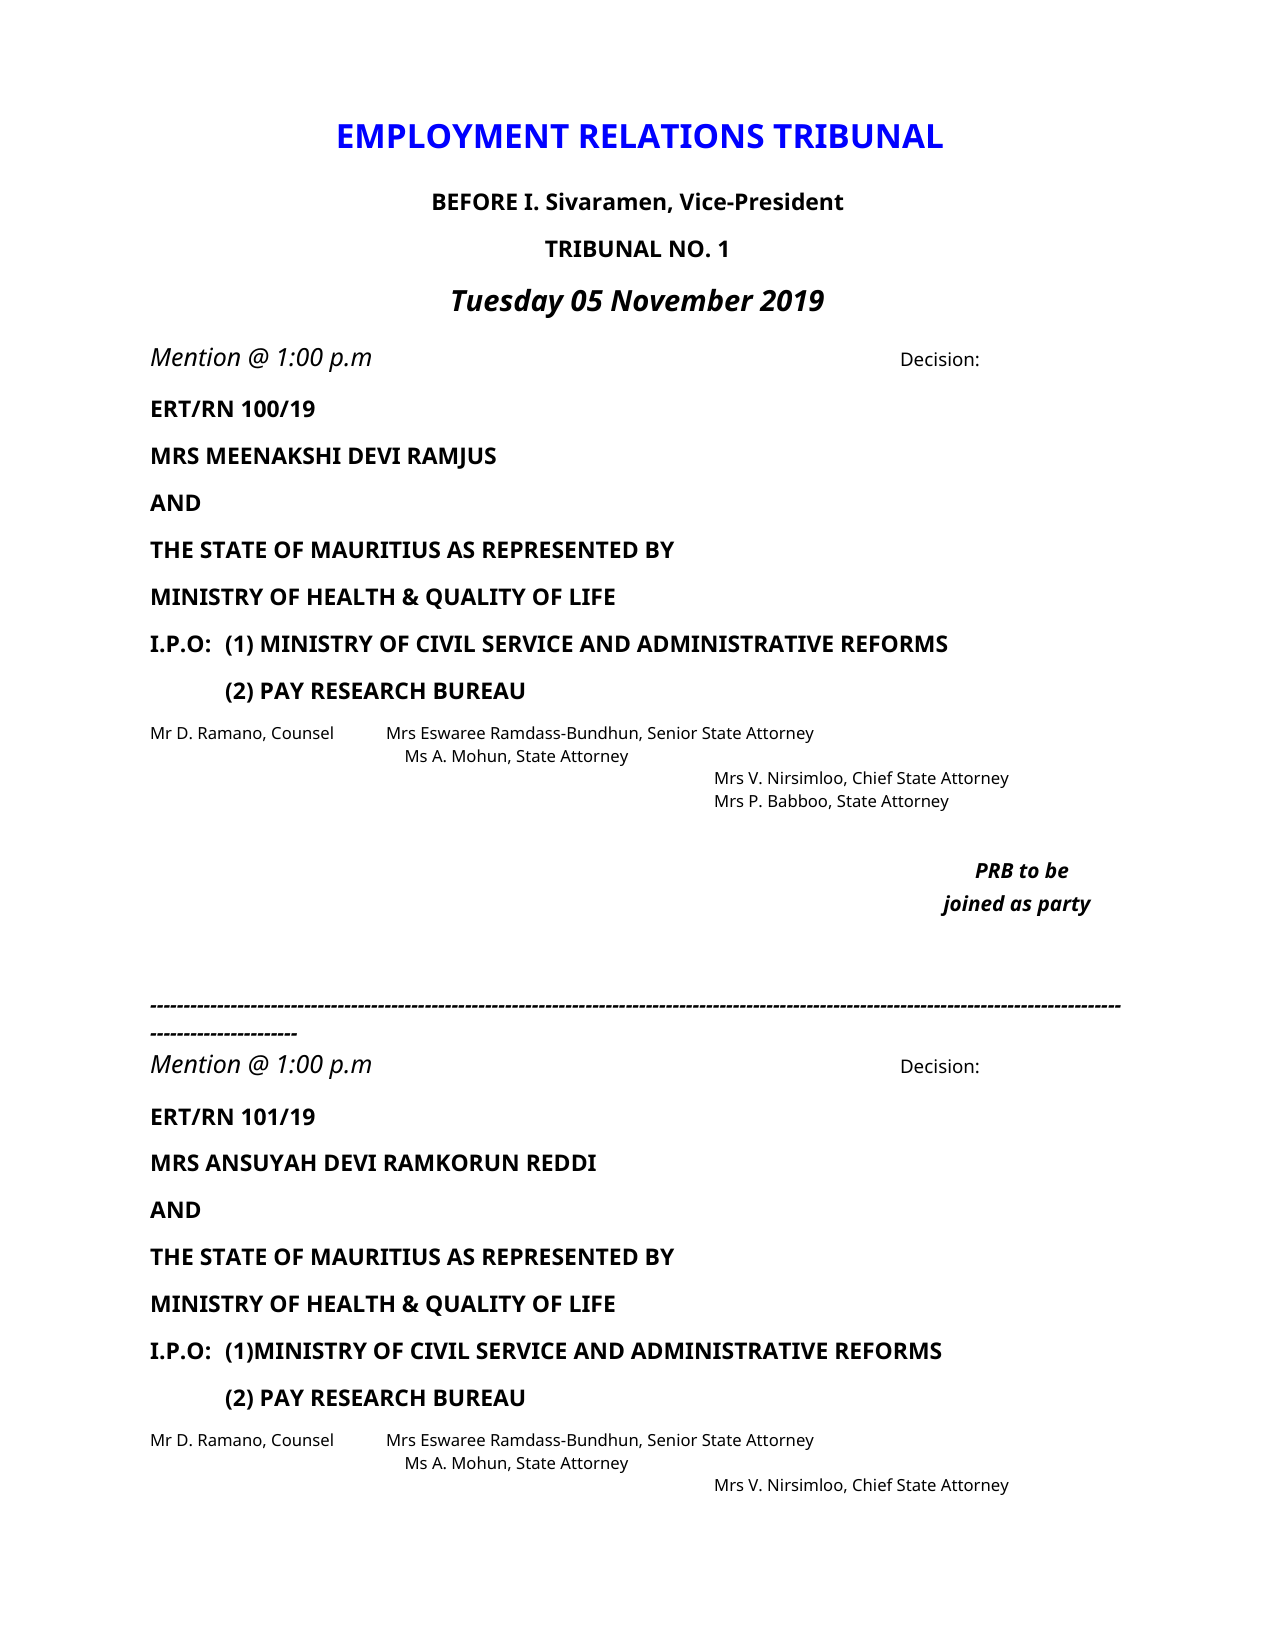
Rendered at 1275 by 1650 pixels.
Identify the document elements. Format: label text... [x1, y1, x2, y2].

text MRS ANSUYAH DEVI RAMKORUN REDDI [150, 1147, 1125, 1178]
text Ms A. Mohun, State Attorney [150, 744, 1125, 767]
text (2) PAY RESEARCH BUREAU [150, 675, 1125, 706]
text ERT/RN 101/19 [150, 1100, 1125, 1132]
text Mrs V. Nirsimloo, Chief State Attorney [225, 767, 1125, 790]
text BEFORE I. Sivaramen, Vice-President [150, 186, 1125, 218]
text Tuesday 05 November 2019 [375, 280, 1125, 320]
text Mrs P. Babboo, State Attorney [150, 790, 1125, 812]
text AND [150, 487, 1125, 518]
text Mrs V. Nirsimloo, Chief State Attorney [225, 1474, 1125, 1497]
text MRS MEENAKSHI DEVI RAMJUS [150, 440, 1125, 472]
text Mention @ 1:00 p.m Decision: [150, 339, 1125, 374]
text Mention @ 1:00 p.m Decision: [150, 1047, 1125, 1081]
text ERT/RN 100/19 [150, 393, 1125, 425]
text Mr D. Ramano, Counsel Mrs Eswaree Ramdass-Bundhun, Senior State Attorney [150, 722, 1125, 744]
text MINISTRY OF HEALTH & QUALITY OF LIFE [150, 1288, 1125, 1319]
text MINISTRY OF HEALTH & QUALITY OF LIFE [150, 581, 1125, 612]
text EMPLOYMENT RELATIONS TRIBUNAL [150, 112, 1130, 158]
text AND [150, 1194, 1125, 1225]
text THE STATE OF MAURITIUS AS REPRESENTED BY [150, 1241, 1125, 1272]
text (2) PAY RESEARCH BUREAU [150, 1382, 1125, 1413]
text I.P.O: (1) MINISTRY OF CIVIL SERVICE AND ADMINISTRATIVE REFORMS [150, 628, 1125, 659]
text TRIBUNAL NO. 1 [150, 233, 1125, 264]
text PRB to be [900, 856, 1125, 885]
text Ms A. Mohun, State Attorney [150, 1451, 1125, 1474]
text I.P.O: (1)MINISTRY OF CIVIL SERVICE AND ADMINISTRATIVE REFORMS [150, 1335, 1125, 1366]
text Mr D. Ramano, Counsel Mrs Eswaree Ramdass-Bundhun, Senior State Attorney [150, 1428, 1125, 1451]
text ----------------------------------------------------------------------------------------------------------------------------------------------------------------------- [150, 990, 1125, 1047]
text THE STATE OF MAURITIUS AS REPRESENTED BY [150, 534, 1125, 565]
text joined as party [900, 889, 1125, 917]
